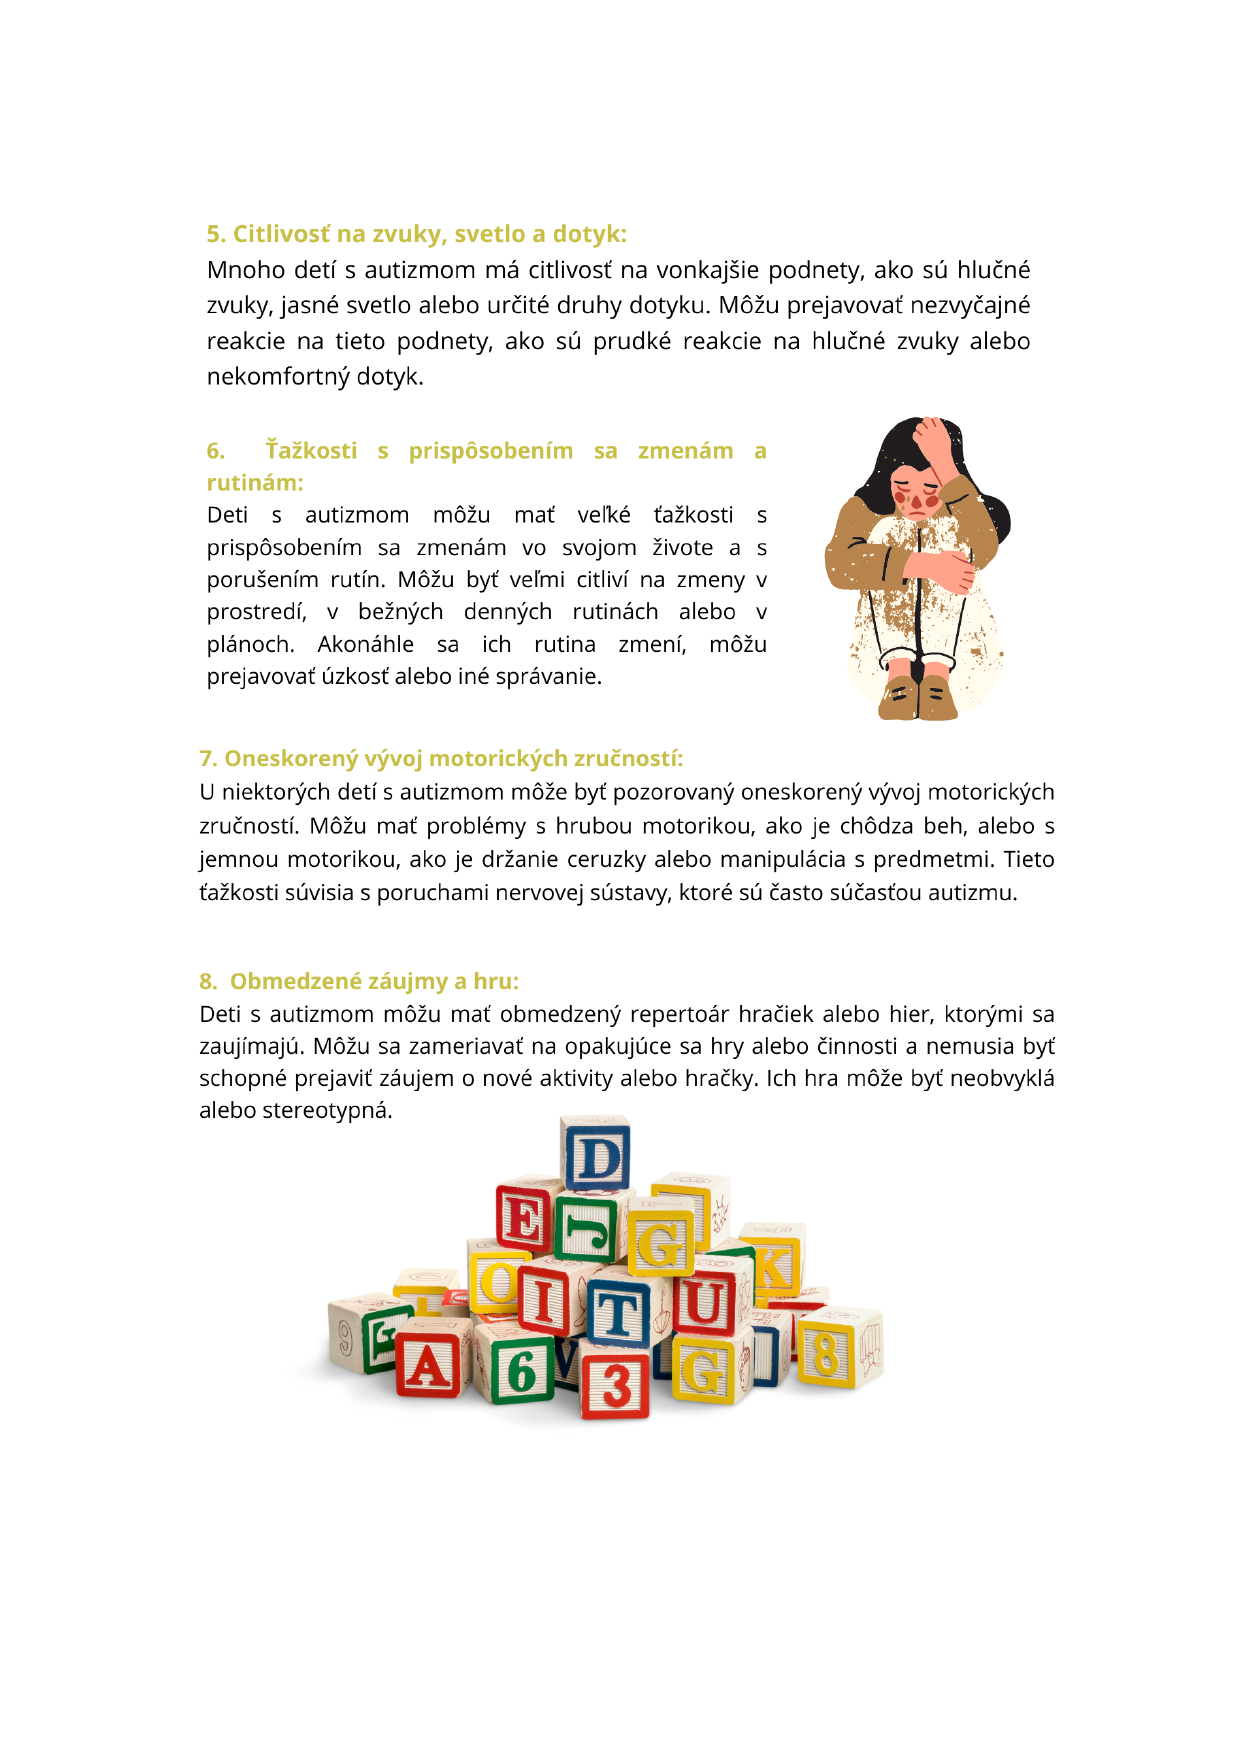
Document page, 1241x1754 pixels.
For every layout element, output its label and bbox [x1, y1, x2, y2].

picture [147, 147, 1093, 1454]
